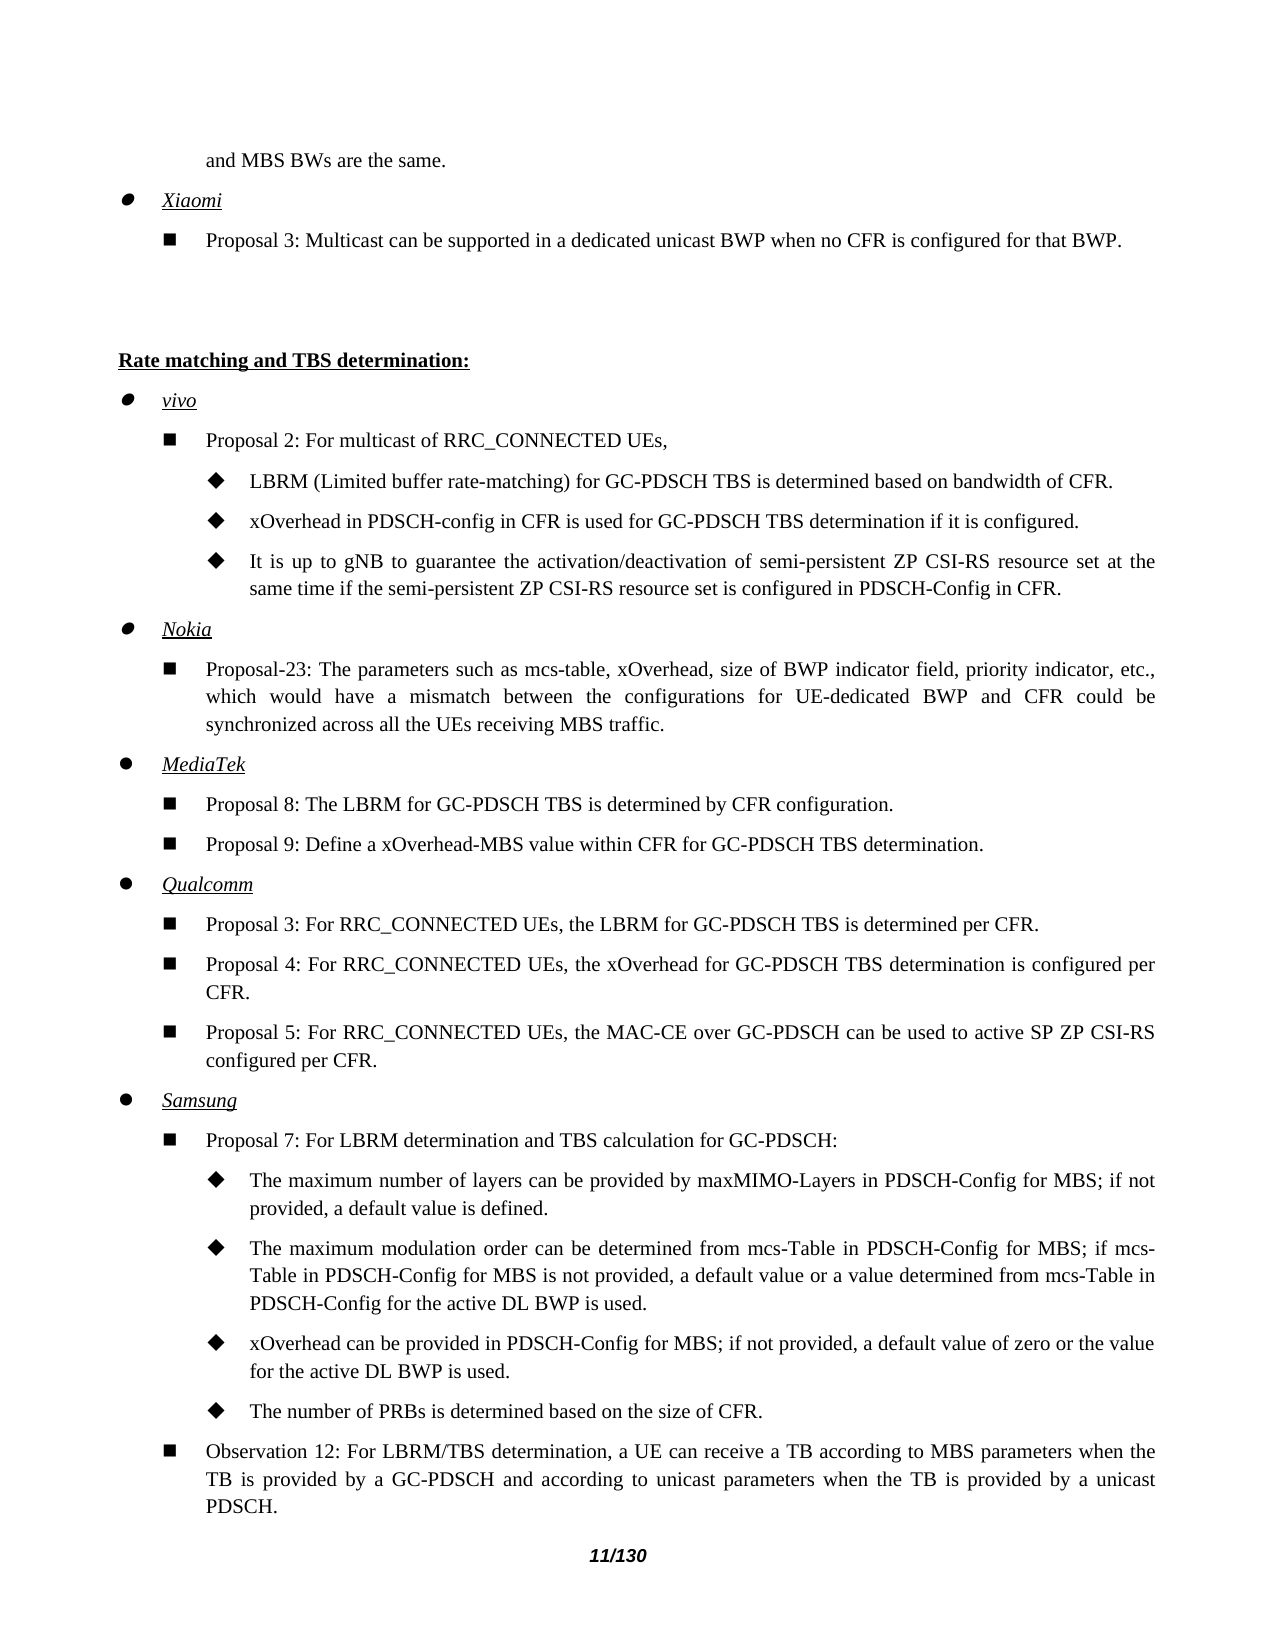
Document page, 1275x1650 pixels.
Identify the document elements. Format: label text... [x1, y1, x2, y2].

list Nokia [118, 616, 1157, 641]
list Proposal 8: The LBRM for GC-PDSCH TBS is determined by CFR configuration. [162, 792, 1157, 816]
list Proposal 3: For RRC_CONNECTED UEs, the LBRM for GC-PDSCH TBS is determined per CFR. [162, 912, 1157, 936]
list Qualcomm [118, 872, 1157, 896]
list The maximum modulation order can be determined from mcs-Table in PDSCH-Config for MBS; if mcs-Table in PDSCH-Config for MBS is not provided, a default value or a value determined from mcs-Table in PDSCH-Config for the active DL BWP is used. [206, 1236, 1157, 1315]
list Proposal 9: Define a xOverhead-MBS value within CFR for GC-PDSCH TBS determination. [162, 832, 1157, 856]
list vivo [118, 388, 1157, 412]
list Xiaomi [118, 188, 1157, 212]
list Proposal 4: For RRC_CONNECTED UEs, the xOverhead for GC-PDSCH TBS determination is configured per CFR. [162, 952, 1157, 1004]
list Observation 12: For LBRM/TBS determination, a UE can receive a TB according to MBS parameters when the TB is provided by a GC-PDSCH and according to unicast parameters when the TB is provided by a unicast PDSCH. [162, 1439, 1157, 1518]
list xOverhead can be provided in PDSCH-Config for MBS; if not provided, a default value of zero or the value for the active DL BWP is used. [206, 1331, 1157, 1383]
list MediaTek [118, 752, 1157, 776]
list Proposal 2: For multicast of RRC_CONNECTED UEs, [162, 428, 1157, 452]
list Proposal 7: For LBRM determination and TBS calculation for GC-PDSCH: [162, 1128, 1157, 1152]
list Proposal 5: For RRC_CONNECTED UEs, the MAC-CE over GC-PDSCH can be used to active SP ZP CSI-RS configured per CFR. [162, 1020, 1157, 1072]
list The number of PRBs is determined based on the size of CFR. [206, 1399, 1157, 1423]
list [162, 148, 1157, 172]
list Samsung [118, 1088, 1157, 1112]
list It is up to gNB to guarantee the activation/deactivation of semi-persistent ZP CSI-RS resource set at the same time if the semi-persistent ZP CSI-RS resource set is configured in PDSCH-Config in CFR. [206, 549, 1157, 600]
list Proposal 3: Multicast can be supported in a dedicated unicast BWP when no CFR is configured for that BWP. [162, 228, 1157, 252]
list xOverhead in PDSCH-config in CFR is used for GC-PDSCH TBS determination if it is configured. [206, 509, 1157, 533]
list The maximum number of layers can be provided by maxMIMO-Layers in PDSCH-Config for MBS; if not provided, a default value is defined. [206, 1168, 1157, 1220]
text Rate matching and TBS determination: [118, 348, 1157, 372]
list Proposal-23: The parameters such as mcs-table, xOverhead, size of BWP indicator field, priority indicator, etc., which would have a mismatch between the configurations for UE-dedicated BWP and CFR could be synchronized across all the UEs receiving MBS traffic. [162, 657, 1157, 736]
list LBRM (Limited buffer rate-matching) for GC-PDSCH TBS is determined based on bandwidth of CFR. [206, 468, 1157, 493]
